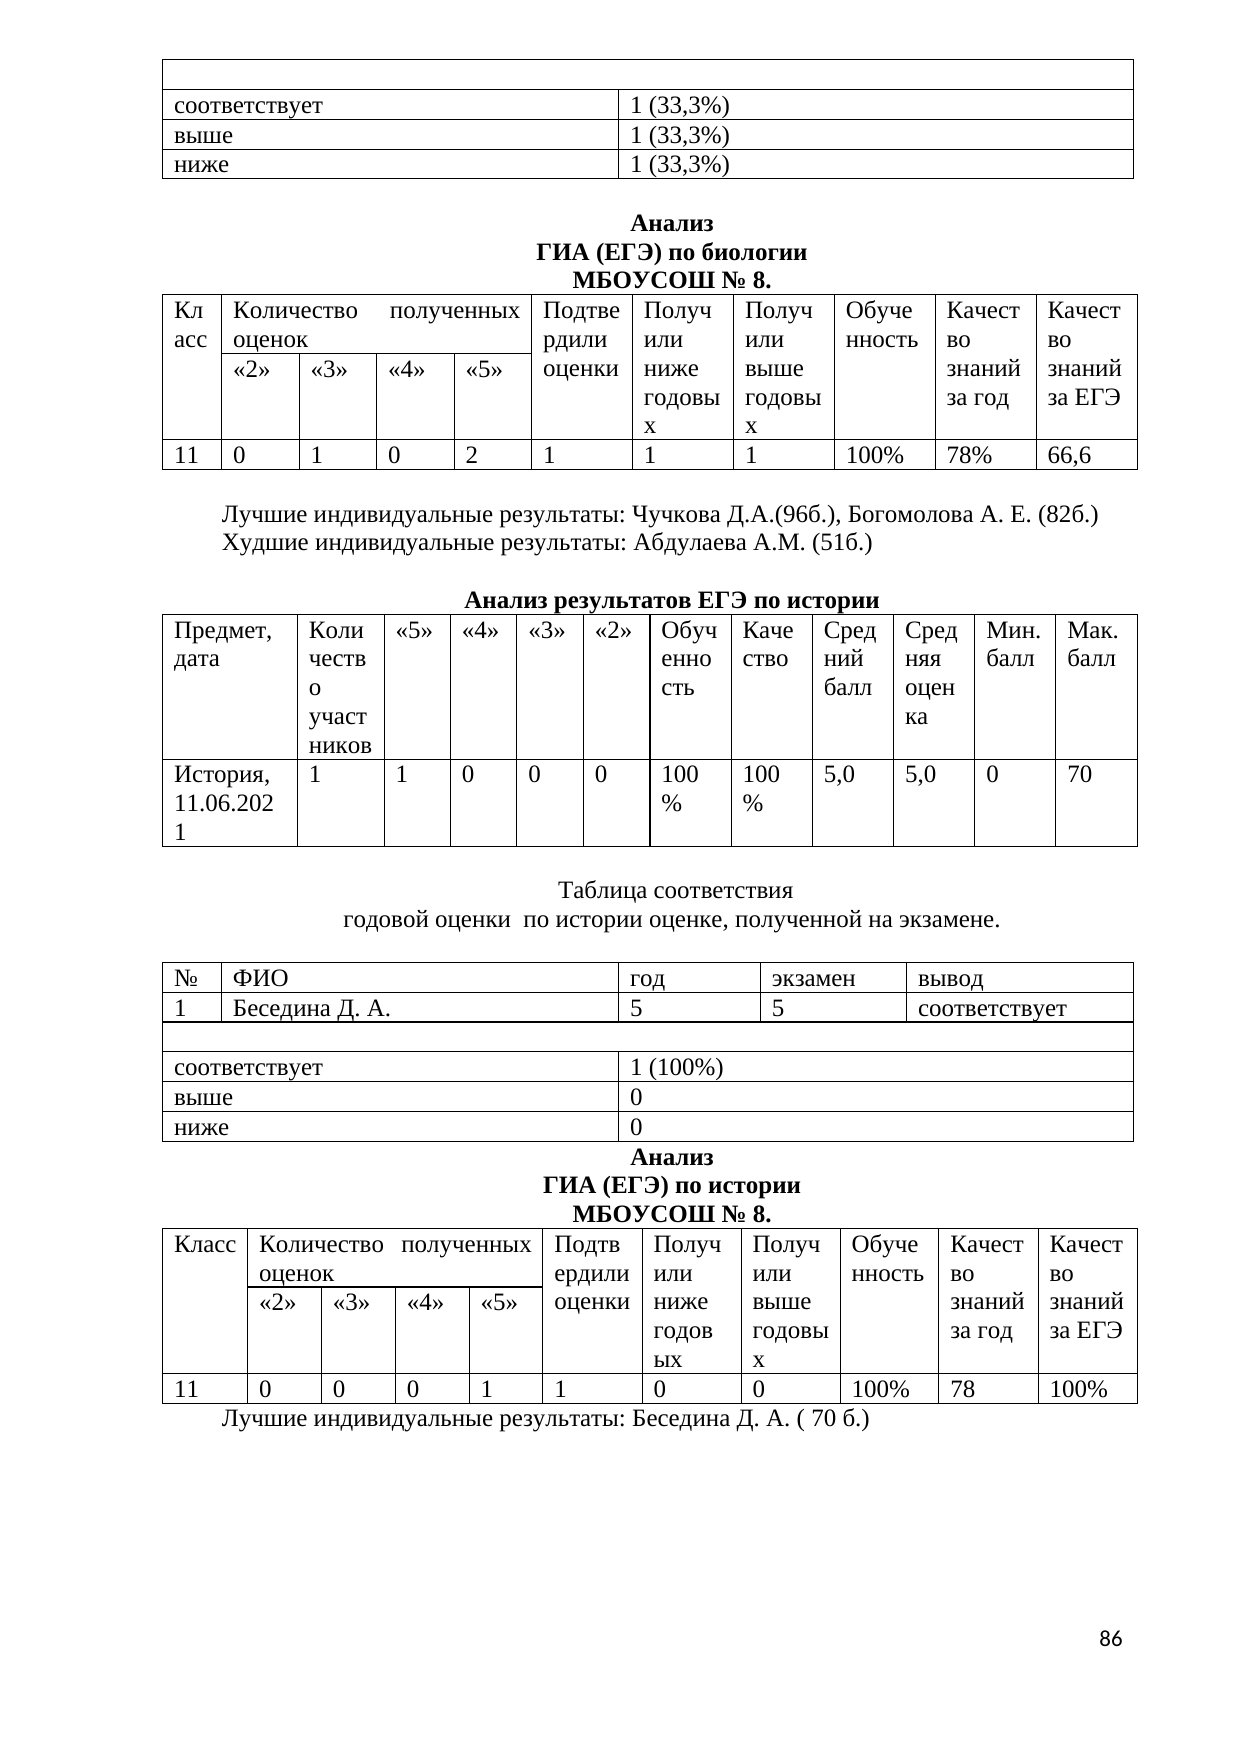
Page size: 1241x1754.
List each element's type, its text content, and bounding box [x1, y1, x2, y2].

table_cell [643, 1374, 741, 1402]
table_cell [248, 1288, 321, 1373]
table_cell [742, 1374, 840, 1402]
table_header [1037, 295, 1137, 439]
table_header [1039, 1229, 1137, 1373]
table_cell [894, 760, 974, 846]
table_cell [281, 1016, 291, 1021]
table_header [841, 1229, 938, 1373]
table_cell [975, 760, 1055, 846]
text Худшие индивидуальные результаты: Абдулаева А.М. (51б.) [162, 527, 1122, 556]
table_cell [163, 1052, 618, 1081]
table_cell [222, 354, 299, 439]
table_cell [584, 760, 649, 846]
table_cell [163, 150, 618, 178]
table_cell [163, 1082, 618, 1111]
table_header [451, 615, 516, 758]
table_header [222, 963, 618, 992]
text Анализ [162, 208, 1122, 237]
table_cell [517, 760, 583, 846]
text Лучшие индивидуальные результаты: Беседина Д. А. ( 70 б.) [162, 1404, 1122, 1432]
text МБОУСОШ № 8. [162, 266, 1122, 294]
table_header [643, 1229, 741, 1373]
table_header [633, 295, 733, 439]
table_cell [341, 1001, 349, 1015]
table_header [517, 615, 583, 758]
text Лучшие индивидуальные результаты: Чучкова Д.А.(96б.), Богомолова А. Е. (82б.) [162, 499, 1122, 527]
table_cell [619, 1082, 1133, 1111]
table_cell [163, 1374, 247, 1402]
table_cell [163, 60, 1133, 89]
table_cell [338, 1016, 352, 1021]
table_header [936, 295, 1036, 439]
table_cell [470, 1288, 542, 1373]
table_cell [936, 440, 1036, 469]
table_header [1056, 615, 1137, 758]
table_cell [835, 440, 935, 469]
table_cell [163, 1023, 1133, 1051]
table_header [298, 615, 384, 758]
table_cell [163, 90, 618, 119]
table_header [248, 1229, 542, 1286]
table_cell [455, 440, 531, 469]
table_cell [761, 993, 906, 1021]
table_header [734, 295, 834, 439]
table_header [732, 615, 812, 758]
text Анализ результатов ЕГЭ по истории [162, 585, 1122, 614]
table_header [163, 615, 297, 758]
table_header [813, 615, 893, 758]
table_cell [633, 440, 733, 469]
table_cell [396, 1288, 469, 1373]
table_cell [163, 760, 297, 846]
text Анализ [162, 1142, 1122, 1170]
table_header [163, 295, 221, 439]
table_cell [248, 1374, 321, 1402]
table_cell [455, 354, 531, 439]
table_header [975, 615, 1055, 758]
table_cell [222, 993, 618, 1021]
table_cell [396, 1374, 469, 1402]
text годовой оценки по истории оценке, полученной на экзамене. [162, 904, 1122, 933]
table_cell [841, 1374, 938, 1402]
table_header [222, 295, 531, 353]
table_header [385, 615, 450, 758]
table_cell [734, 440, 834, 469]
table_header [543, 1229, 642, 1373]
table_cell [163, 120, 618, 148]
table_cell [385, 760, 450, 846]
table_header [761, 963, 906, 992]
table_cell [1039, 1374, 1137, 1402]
text Таблица соответствия [162, 876, 1122, 904]
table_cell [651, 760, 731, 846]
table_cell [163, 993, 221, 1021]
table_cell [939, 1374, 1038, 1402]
text МБОУСОШ № 8. [162, 1199, 1122, 1228]
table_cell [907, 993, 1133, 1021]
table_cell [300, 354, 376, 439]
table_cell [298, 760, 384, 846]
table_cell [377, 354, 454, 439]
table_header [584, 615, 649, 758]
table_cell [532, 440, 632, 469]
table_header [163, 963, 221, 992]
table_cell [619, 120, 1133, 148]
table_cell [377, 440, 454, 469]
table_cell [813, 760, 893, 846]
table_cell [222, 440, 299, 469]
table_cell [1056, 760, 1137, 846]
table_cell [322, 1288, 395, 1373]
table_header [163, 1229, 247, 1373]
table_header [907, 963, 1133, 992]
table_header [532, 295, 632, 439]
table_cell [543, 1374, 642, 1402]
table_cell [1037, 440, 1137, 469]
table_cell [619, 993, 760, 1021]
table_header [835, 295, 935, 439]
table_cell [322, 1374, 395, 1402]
text ГИА (ЕГЭ) по биологии [162, 237, 1122, 266]
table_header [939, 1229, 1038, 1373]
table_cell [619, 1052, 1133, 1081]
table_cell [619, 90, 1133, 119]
text ГИА (ЕГЭ) по истории [162, 1170, 1122, 1199]
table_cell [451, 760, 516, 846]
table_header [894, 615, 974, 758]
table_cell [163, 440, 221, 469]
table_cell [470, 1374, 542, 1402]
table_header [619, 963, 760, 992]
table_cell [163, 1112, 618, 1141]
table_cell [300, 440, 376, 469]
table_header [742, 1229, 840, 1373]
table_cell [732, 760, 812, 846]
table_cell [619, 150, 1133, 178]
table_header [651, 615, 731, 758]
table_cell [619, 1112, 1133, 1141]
